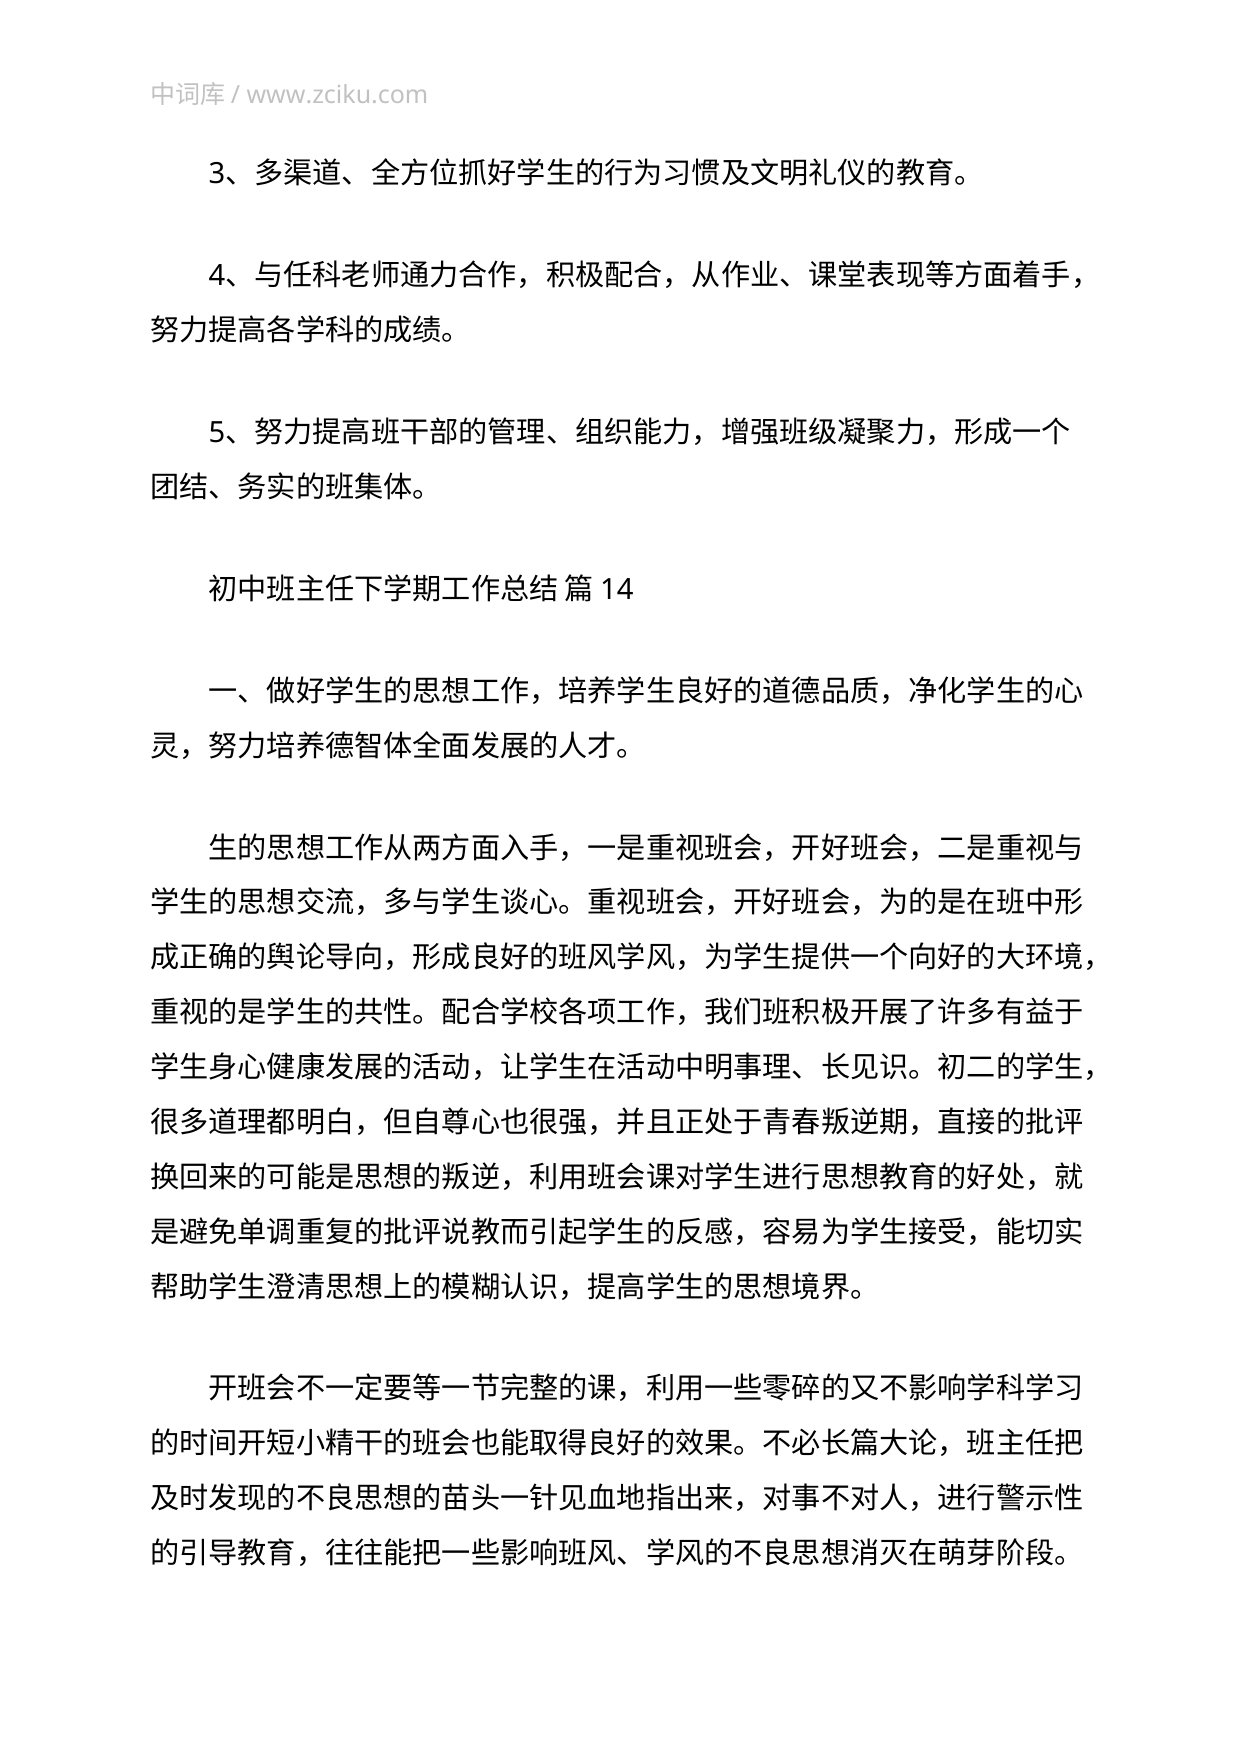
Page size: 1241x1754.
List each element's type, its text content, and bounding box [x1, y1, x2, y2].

text 开班会不一定要等一节完整的课，利用一些零碎的又不影响学科学习的时间开短小精干的班会也能取得良好的效果。不必长篇大论，班主任把及时发现的不良思想的苗头一针见血地指出来，对事不对人，进行警示性的引导教育，往往能把一些影响班风、学风的不良思想消灭在萌芽阶段。 [150, 1365, 1090, 1572]
text 初中班主任下学期工作总结 篇14 [150, 566, 1090, 608]
text 生的思想工作从两方面入手，一是重视班会，开好班会，二是重视与学生的思想交流，多与学生谈心。重视班会，开好班会，为的是在班中形成正确的舆论导向，形成良好的班风学风，为学生提供一个向好的大环境，重视的是学生的共性。配合学校各项工作，我们班积极开展了许多有益于学生身心健康发展的活动，让学生在活动中明事理、长见识。初二的学生，很多道理都明白，但自尊心也很强，并且正处于青春叛逆期，直接的批评换回来的可能是思想的叛逆，利用班会课对学生进行思想教育的好处，就是避免单调重复的批评说教而引起学生的反感，容易为学生接受，能切实帮助学生澄清思想上的模糊认识，提高学生的思想境界。 [150, 824, 1090, 1306]
text 一、做好学生的思想工作，培养学生良好的道德品质，净化学生的心灵，努力培养德智体全面发展的人才。 [150, 667, 1090, 765]
text 3、多渠道、全方位抓好学生的行为习惯及文明礼仪的教育。 [150, 150, 1090, 192]
text 4、与任科老师通力合作，积极配合，从作业、课堂表现等方面着手，努力提高各学科的成绩。 [150, 252, 1090, 349]
text 5、努力提高班干部的管理、组织能力，增强班级凝聚力，形成一个团结、务实的班集体。 [150, 409, 1090, 506]
